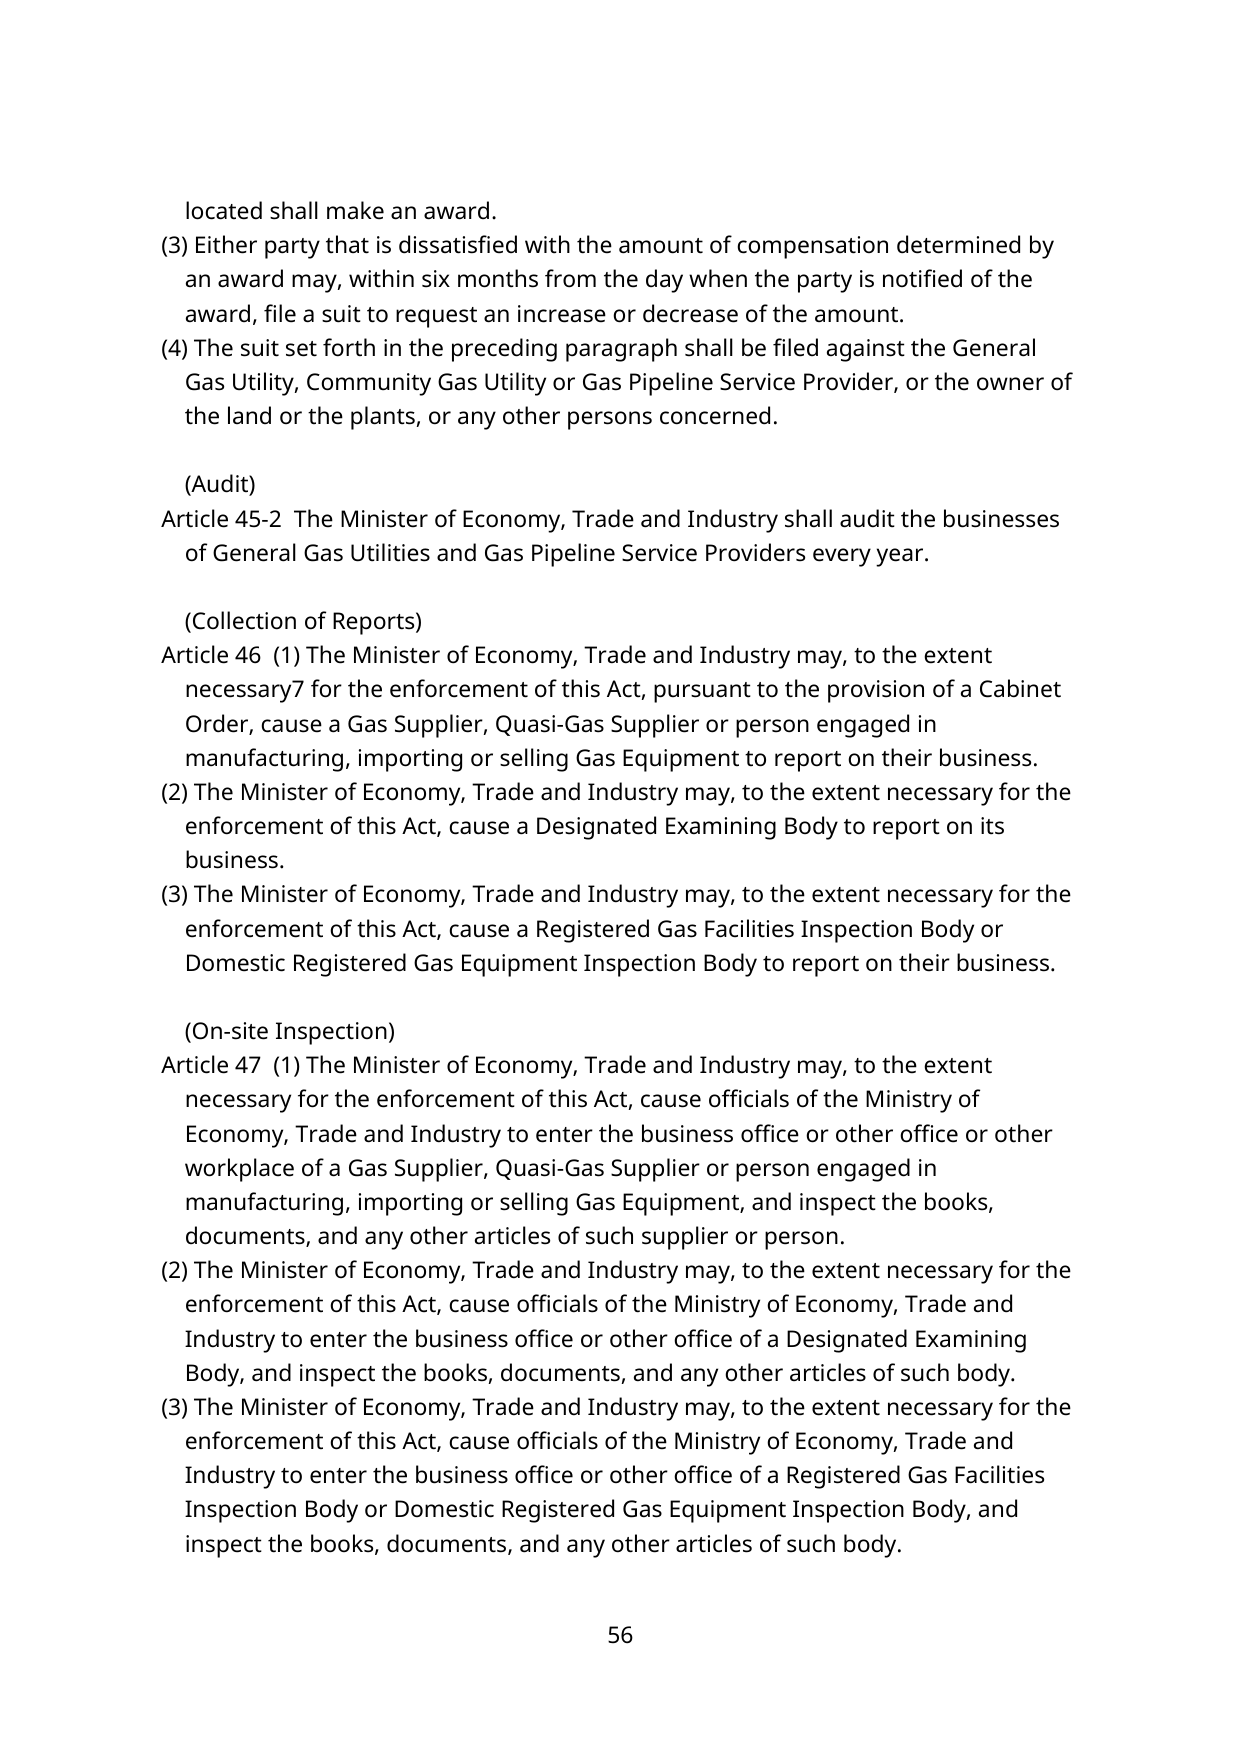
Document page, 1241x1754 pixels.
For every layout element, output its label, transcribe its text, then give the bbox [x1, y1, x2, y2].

text (3) Either party that is dissatisfied with the amount of compensation determined by an award may, within six months from the day when the party is notified of the award, file a suit to request an increase or decrease of the amount. [161, 228, 1079, 330]
text (2) The Minister of Economy, Trade and Industry may, to the extent necessary for the enforcement of this Act, cause officials of the Ministry of Economy, Trade and Industry to enter the business office or other office of a Designated Examining Body, and inspect the books, documents, and any other articles of such body. [161, 1253, 1079, 1389]
text Article 47 (1) The Minister of Economy, Trade and Industry may, to the extent necessary for the enforcement of this Act, cause officials of the Ministry of Economy, Trade and Industry to enter the business office or other office or other workplace of a Gas Supplier, Quasi-Gas Supplier or person engaged in manufacturing, importing or selling Gas Equipment, and inspect the books, documents, and any other articles of such supplier or person. [161, 1048, 1079, 1253]
text (4) The suit set forth in the preceding paragraph shall be filed against the General Gas Utility, Community Gas Utility or Gas Pipeline Service Provider, or the owner of the land or the plants, or any other persons concerned. [161, 330, 1079, 433]
text (On-site Inspection) [184, 1014, 1079, 1048]
text (3) The Minister of Economy, Trade and Industry may, to the extent necessary for the enforcement of this Act, cause a Registered Gas Facilities Inspection Body or Domestic Registered Gas Equipment Inspection Body to report on their business. [161, 877, 1079, 979]
text (Collection of Reports) [184, 604, 1079, 638]
text Article 45-2 The Minister of Economy, Trade and Industry shall audit the businesses of General Gas Utilities and Gas Pipeline Service Providers every year. [161, 501, 1079, 569]
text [161, 194, 1079, 228]
text (3) The Minister of Economy, Trade and Industry may, to the extent necessary for the enforcement of this Act, cause officials of the Ministry of Economy, Trade and Industry to enter the business office or other office of a Registered Gas Facilities Inspection Body or Domestic Registered Gas Equipment Inspection Body, and inspect the books, documents, and any other articles of such body. [161, 1389, 1079, 1560]
text Article 46 (1) The Minister of Economy, Trade and Industry may, to the extent necessary7 for the enforcement of this Act, pursuant to the provision of a Cabinet Order, cause a Gas Supplier, Quasi-Gas Supplier or person engaged in manufacturing, importing or selling Gas Equipment to report on their business. [161, 638, 1079, 774]
text (Audit) [184, 467, 1079, 501]
text (2) The Minister of Economy, Trade and Industry may, to the extent necessary for the enforcement of this Act, cause a Designated Examining Body to report on its business. [161, 774, 1079, 877]
